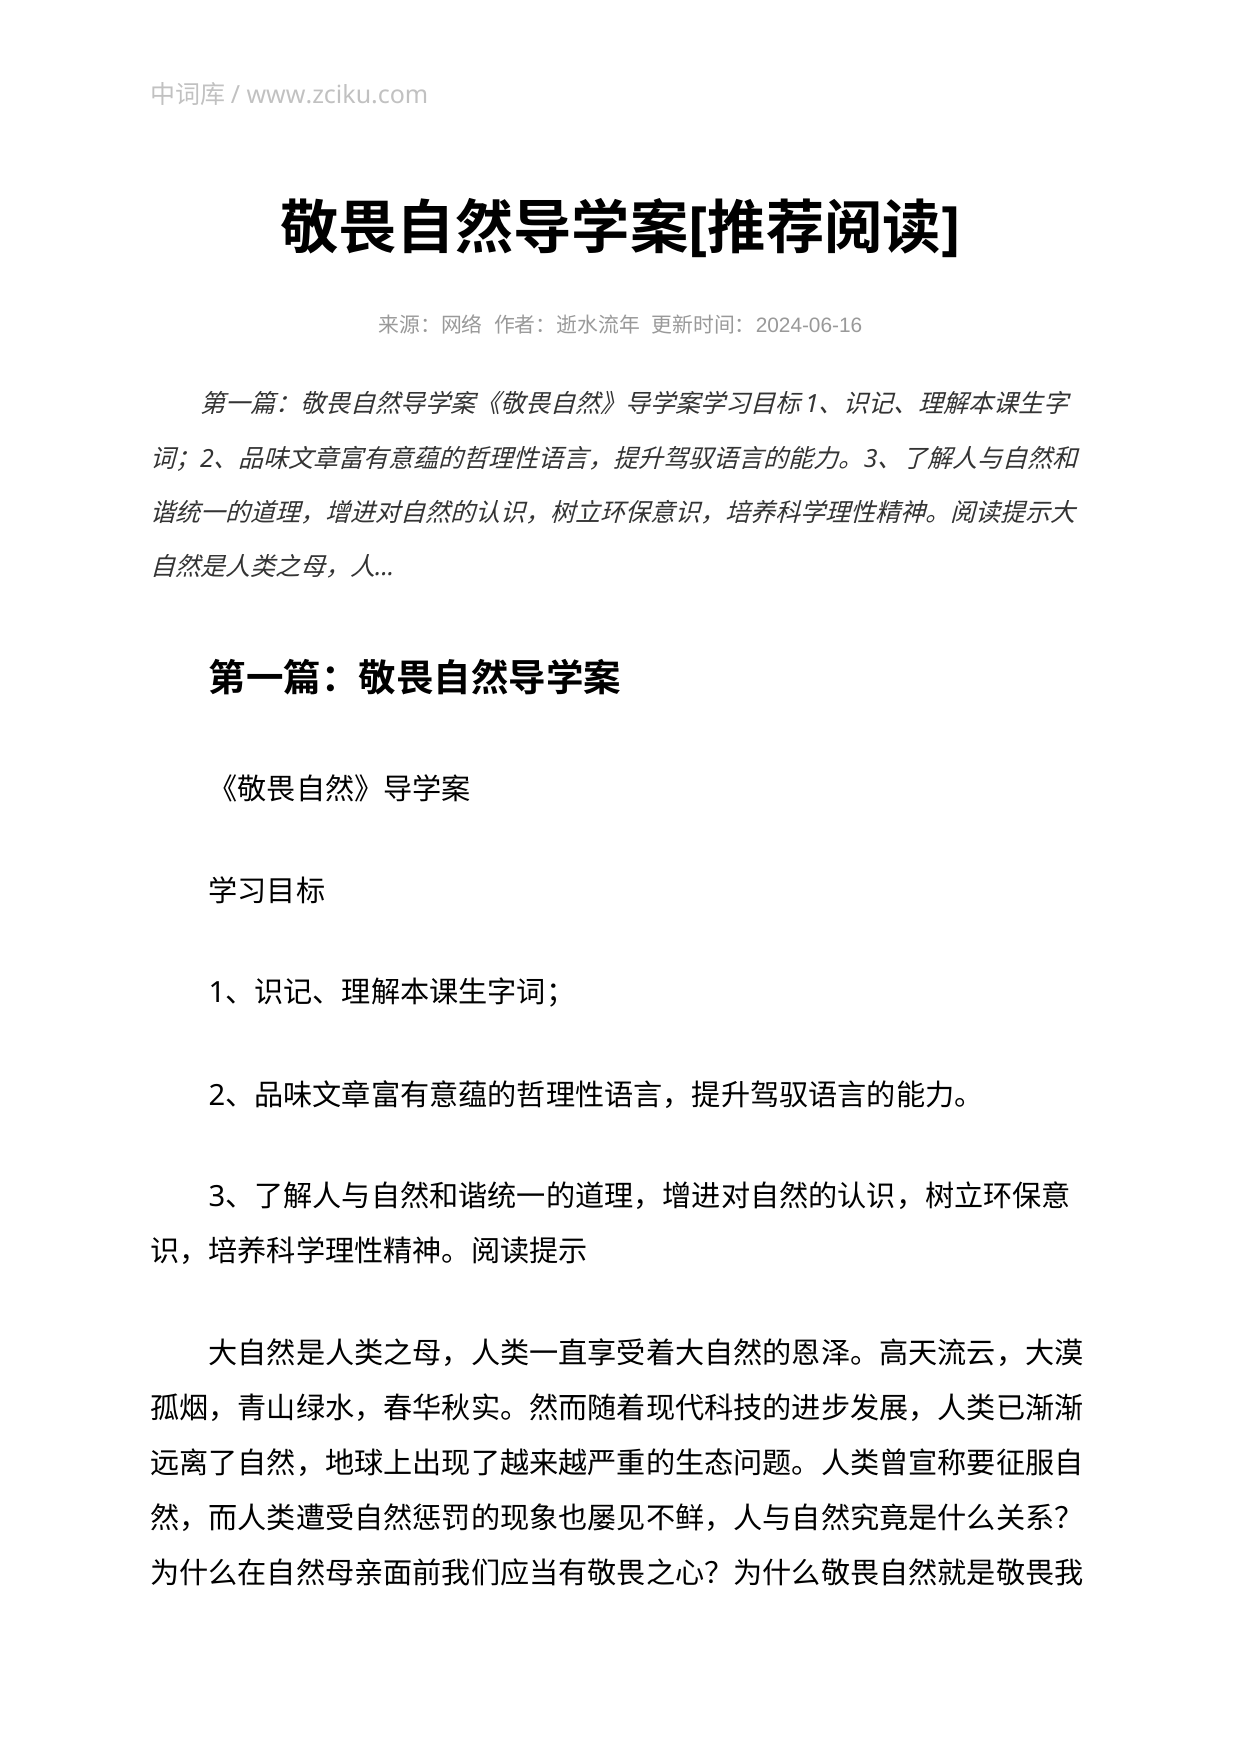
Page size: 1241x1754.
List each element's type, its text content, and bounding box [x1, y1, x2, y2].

text 第一篇：敬畏自然导学案《敬畏自然》导学案学习目标1、识记、理解本课生字词；2、品味文章富有意蕴的哲理性语言，提升驾驭语言的能力。3、了解人与自然和谐统一的道理，增进对自然的认识，树立环保意识，培养科学理性精神。阅读提示大自然是人类之母，人... [150, 384, 1090, 583]
text 2、品味文章富有意蕴的哲理性语言，提升驾驭语言的能力。 [150, 1071, 1090, 1113]
text 来源：网络 作者：逝水流年 更新时间：2024-06-16 [150, 313, 1090, 337]
text 《敬畏自然》导学案 [150, 766, 1090, 808]
text 1、识记、理解本课生字词； [150, 969, 1090, 1011]
text 3、了解人与自然和谐统一的道理，增进对自然的认识，树立环保意识，培养科学理性精神。阅读提示 [150, 1173, 1090, 1270]
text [150, 1330, 1090, 1592]
subtitle 敬畏自然导学案[推荐阅读] [150, 181, 1090, 266]
text 学习目标 [150, 867, 1090, 909]
text 第一篇：敬畏自然导学案 [150, 648, 1090, 702]
